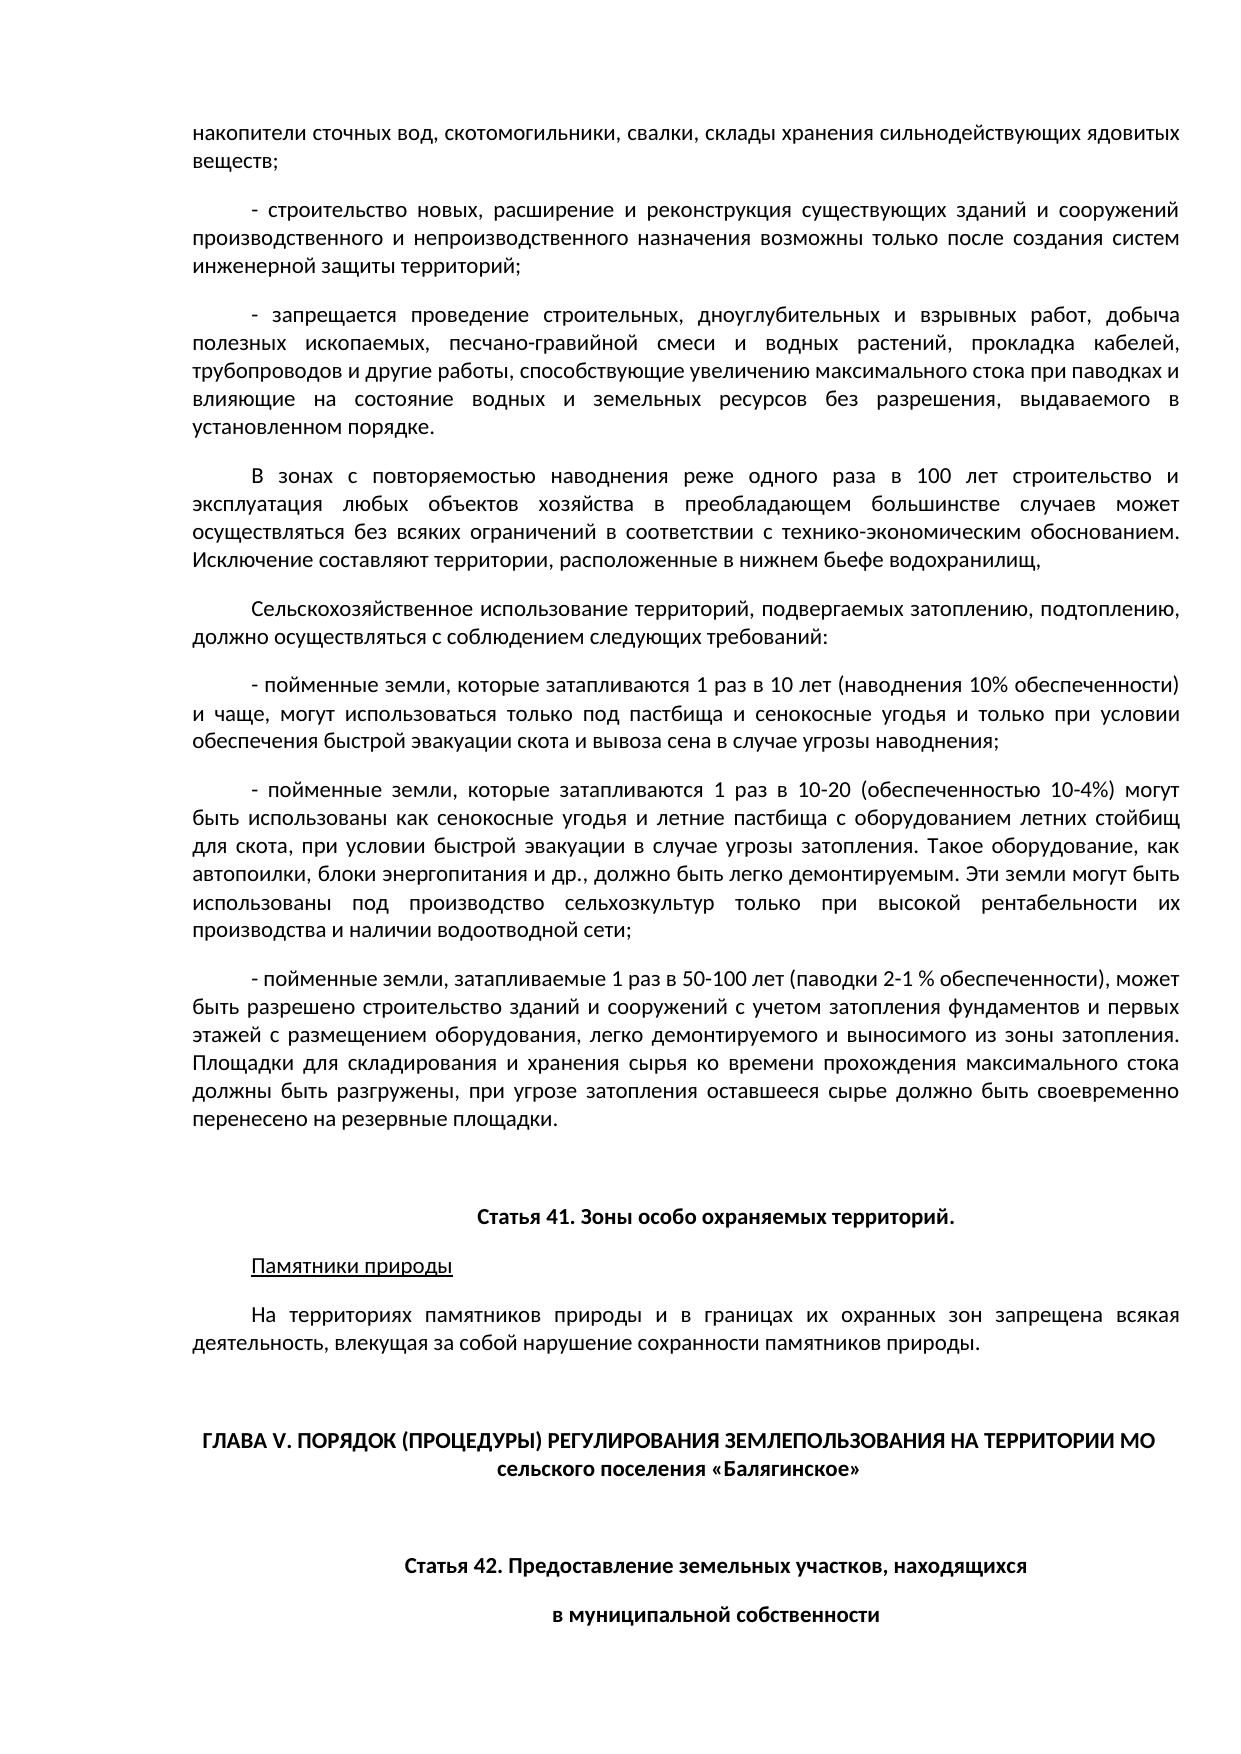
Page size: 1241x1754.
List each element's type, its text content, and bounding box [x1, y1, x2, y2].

text Сельскохозяйственное использование территорий, подвергаемых затоплению, подтоплению, должно осуществляться с соблюдением следующих требований: [192, 594, 1181, 650]
text в муниципальной собственности [192, 1600, 1181, 1628]
text - строительство новых, расширение и реконструкция существующих зданий и сооружений производственного и непроизводственного назначения возможны только после создания систем инженерной защиты территорий; [192, 195, 1181, 279]
text Статья 42. Предоставление земельных участков, находящихся [192, 1551, 1181, 1579]
text ГЛАВА V. ПОРЯДОК (ПРОЦЕДУРЫ) РЕГУЛИРОВАНИЯ ЗЕМЛЕПОЛЬЗОВАНИЯ НА ТЕРРИТОРИИ МО сельского поселения «Балягинское» [177, 1426, 1181, 1482]
text Памятники природы [192, 1251, 1181, 1279]
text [192, 118, 1181, 174]
text Статья 41. Зоны особо охраняемых территорий. [192, 1202, 1181, 1230]
text - пойменные земли, которые затапливаются 1 раз в 10 лет (наводнения 10% обеспеченности) и чаще, могут использоваться только под пастбища и сенокосные угодья и только при условии обеспечения быстрой эвакуации скота и вывоза сена в случае угрозы наводнения; [192, 671, 1181, 755]
text - пойменные земли, затапливаемые 1 раз в 50-100 лет (паводки 2-1 % обеспеченности), может быть разрешено строительство зданий и сооружений с учетом затопления фундаментов и первых этажей с размещением оборудования, легко демонтируемого и выносимого из зоны затопления. Площадки для складирования и хранения сырья ко времени прохождения максимального стока должны быть разгружены, при угрозе затопления оставшееся сырье должно быть своевременно перенесено на резервные площадки. [192, 964, 1181, 1133]
text В зонах с повторяемостью наводнения реже одного раза в 100 лет строительство и эксплуатация любых объектов хозяйства в преобладающем большинстве случаев может осуществляться без всяких ограничений в соответствии с технико-экономическим обоснованием. Исключение составляют территории, расположенные в нижнем бьефе водохранилищ, [192, 461, 1181, 573]
text - пойменные земли, которые затапливаются 1 раз в 10-20 (обеспеченностью 10-4%) могут быть использованы как сенокосные угодья и летние пастбища с оборудованием летних стойбищ для скота, при условии быстрой эвакуации в случае угрозы затопления. Такое оборудование, как автопоилки, блоки энергопитания и др., должно быть легко демонтируемым. Эти земли могут быть использованы под производство сельхозкультур только при высокой рентабельности их производства и наличии водоотводной сети; [192, 776, 1181, 944]
text - запрещается проведение строительных, дноуглубительных и взрывных работ, добыча полезных ископаемых, песчано-гравийной смеси и водных растений, прокладка кабелей, трубопроводов и другие работы, способствующие увеличению максимального стока при паводках и влияющие на состояние водных и земельных ресурсов без разрешения, выдаваемого в установленном порядке. [192, 300, 1181, 440]
text На территориях памятников природы и в границах их охранных зон запрещена всякая деятельность, влекущая за собой нарушение сохранности памятников природы. [192, 1300, 1181, 1356]
